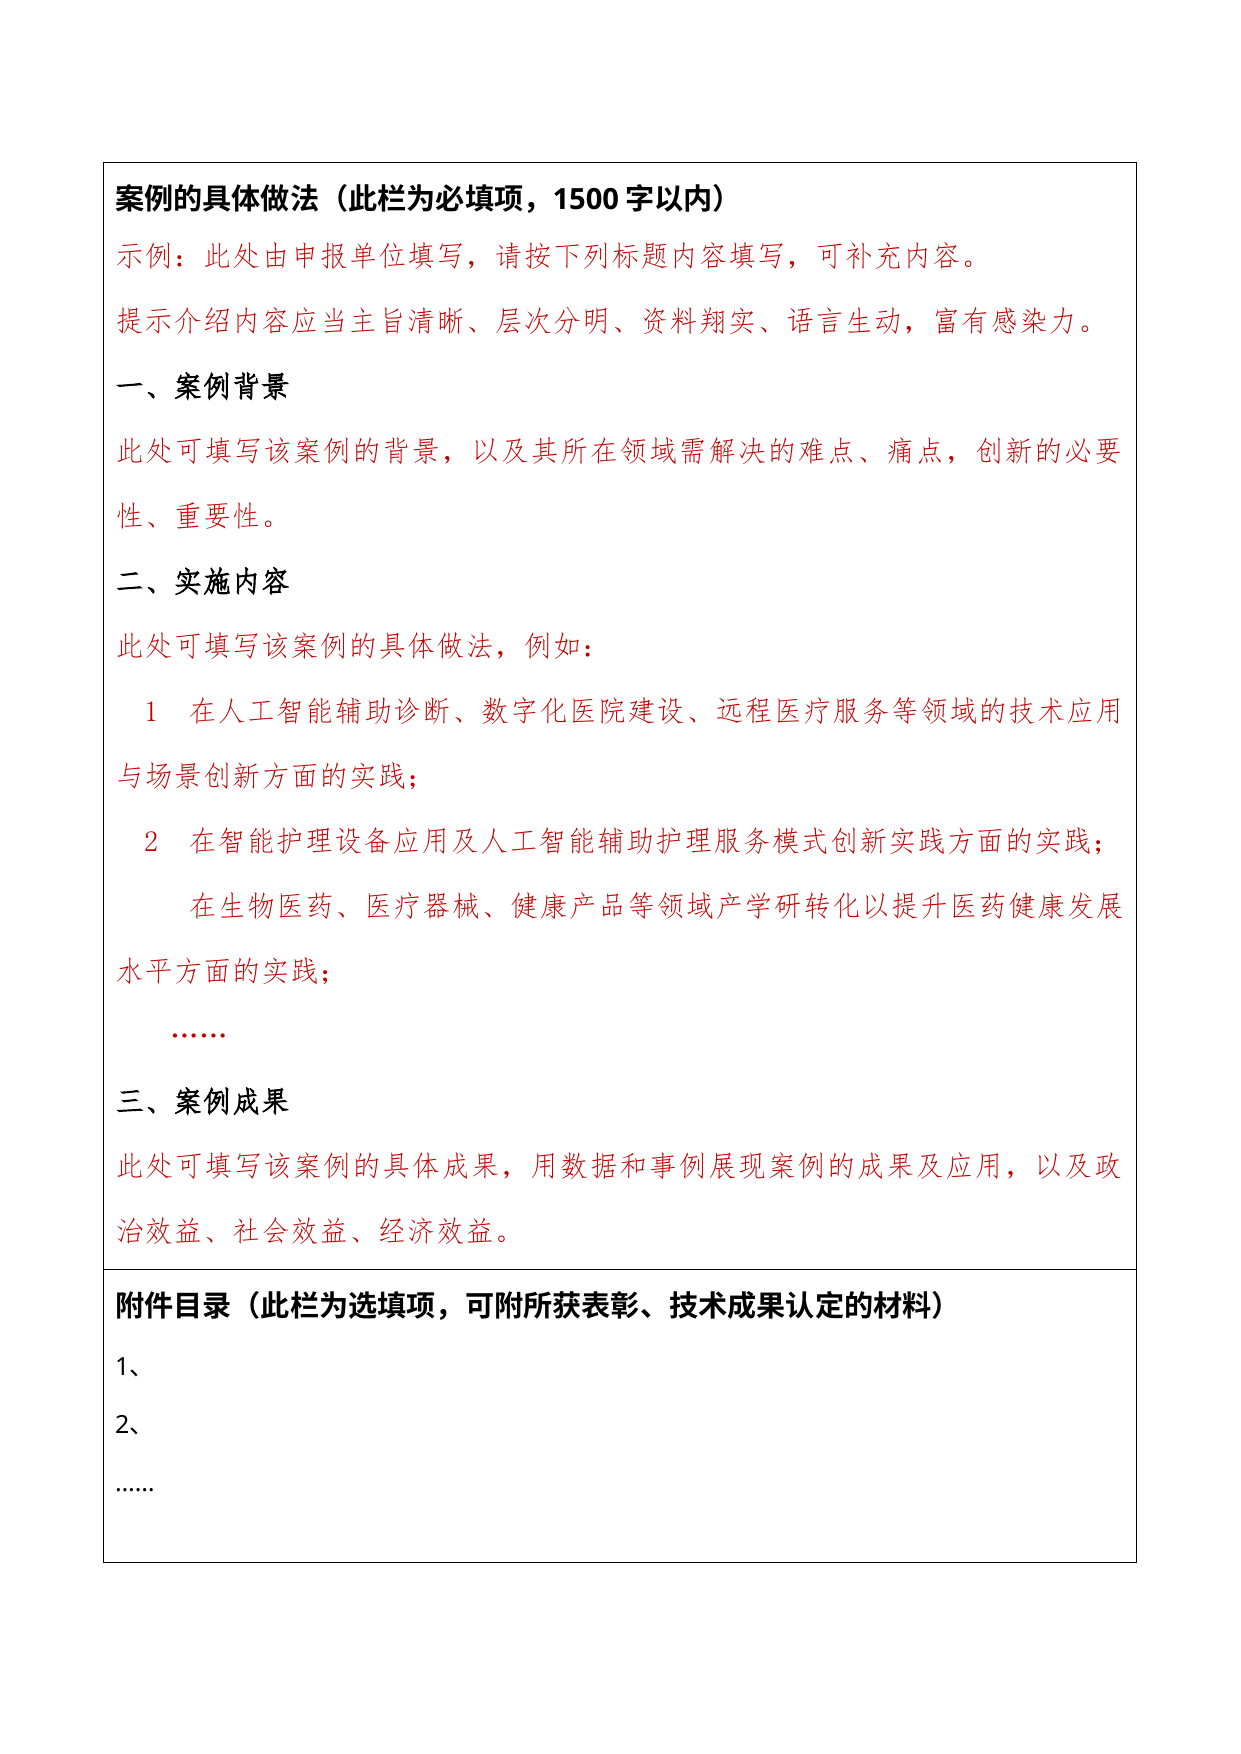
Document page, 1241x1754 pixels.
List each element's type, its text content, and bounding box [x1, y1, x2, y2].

table_cell 案例的具体做法（此栏为必填项，1500字以内） 示例：此处由申报单位填写，请按下列标题内容填写，可补充内容。 提示介绍内容应当主旨清晰、层次分明、资料翔实、语言生动，富有感染力。 一、案例背景 此处可填写该案例的背景，以及其所在领域需解决的难点、痛点，创新的必要性、重要性。 二、实施内容 此处可填写该案例的具体做法，例如： 在人工智能辅助诊断、数字化医院建设、远程医疗服务等领域的技术应用与场景创新方面的实践； 在智能护理设备应用及人工智能辅助护理服务模式创新实践方面的实践； 在生物医药、医疗器械、健康产品等领域产学研转化以提升医药健康发展水平方面的实践； …… 三、案例成果 此处可填写该案例的具体成果，用数据和事例展现案例的成果及应用，以及政治效益、社会效益、经济效益。 [104, 163, 1136, 1268]
table_cell 附件目录（此栏为选填项，可附所获表彰、技术成果认定的材料） 1、 2、 …… [104, 1270, 1136, 1562]
